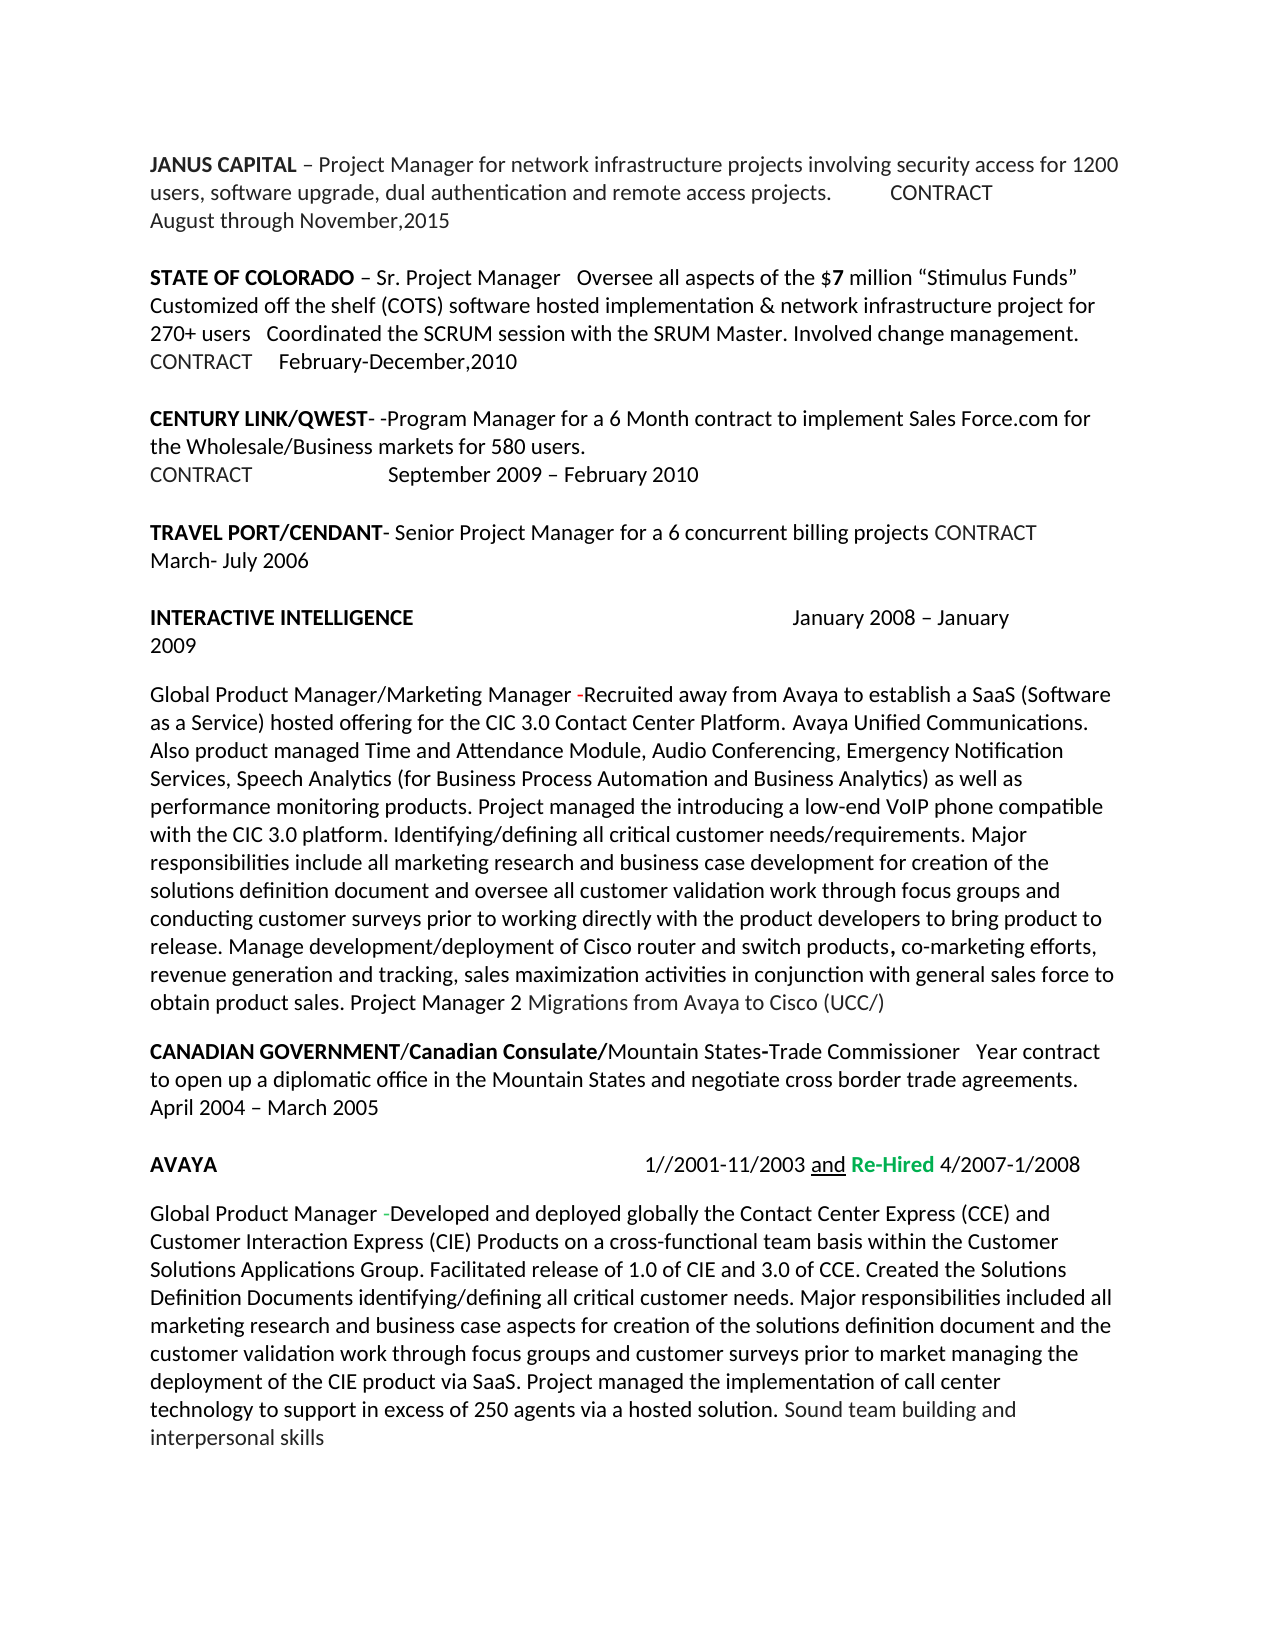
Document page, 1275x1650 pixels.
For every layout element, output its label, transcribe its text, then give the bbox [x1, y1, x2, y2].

text JANUS CAPITAL – Project Manager for network infrastructure projects involving security access for 1200 users, software upgrade, dual authentication and remote access projects. CONTRACT August through November,2015 [150, 150, 1125, 234]
text CENTURY LINK/QWEST- -Program Manager for a 6 Month contract to implement Sales Force.com for the Wholesale/Business markets for 580 users. CONTRACT September 2009 – February 2010 [150, 404, 1125, 488]
text TRAVEL PORT/CENDANT- Senior Project Manager for a 6 concurrent billing projects CONTRACT March- July 2006 [150, 518, 1125, 574]
text STATE OF COLORADO – Sr. Project Manager Oversee all aspects of the $7 million “Stimulus Funds” Customized off the shelf (COTS) software hosted implementation & network infrastructure project for 270+ users Coordinated the SCRUM session with the SRUM Master. Involved change management. CONTRACT February-December,2010 [150, 263, 1125, 375]
text AVAYA 1//2001-11/2003 and Re-Hired 4/2007-1/2008 [150, 1150, 1125, 1178]
text Global Product Manager -Developed and deployed globally the Contact Center Express (CCE) and Customer Interaction Express (CIE) Products on a cross-functional team basis within the Customer Solutions Applications Group. Facilitated release of 1.0 of CIE and 3.0 of CCE. Created the Solutions Definition Documents identifying/defining all critical customer needs. Major responsibilities included all marketing research and business case aspects for creation of the solutions definition document and the customer validation work through focus groups and customer surveys prior to market managing the deployment of the CIE product via SaaS. Project managed the implementation of call center technology to support in excess of 250 agents via a hosted solution. Sound team building and interpersonal skills [150, 1199, 1125, 1451]
text INTERACTIVE INTELLIGENCE January 2008 – January 2009 [150, 603, 1125, 659]
text CANADIAN GOVERNMENT/Canadian Consulate/Mountain States-Trade Commissioner Year contract to open up a diplomatic office in the Mountain States and negotiate cross border trade agreements. April 2004 – March 2005 [150, 1037, 1125, 1121]
text Global Product Manager/Marketing Manager -Recruited away from Avaya to establish a SaaS (Software as a Service) hosted offering for the CIC 3.0 Contact Center Platform. Avaya Unified Communications. Also product managed Time and Attendance Module, Audio Conferencing, Emergency Notification Services, Speech Analytics (for Business Process Automation and Business Analytics) as well as performance monitoring products. Project managed the introducing a low-end VoIP phone compatible with the CIC 3.0 platform. Identifying/defining all critical customer needs/requirements. Major responsibilities include all marketing research and business case development for creation of the solutions definition document and oversee all customer validation work through focus groups and conducting customer surveys prior to working directly with the product developers to bring product to release. Manage development/deployment of Cisco router and switch products, co-marketing efforts, revenue generation and tracking, sales maximization activities in conjunction with general sales force to obtain product sales. Project Manager 2 Migrations from Avaya to Cisco (UCC/) [150, 680, 1125, 1016]
